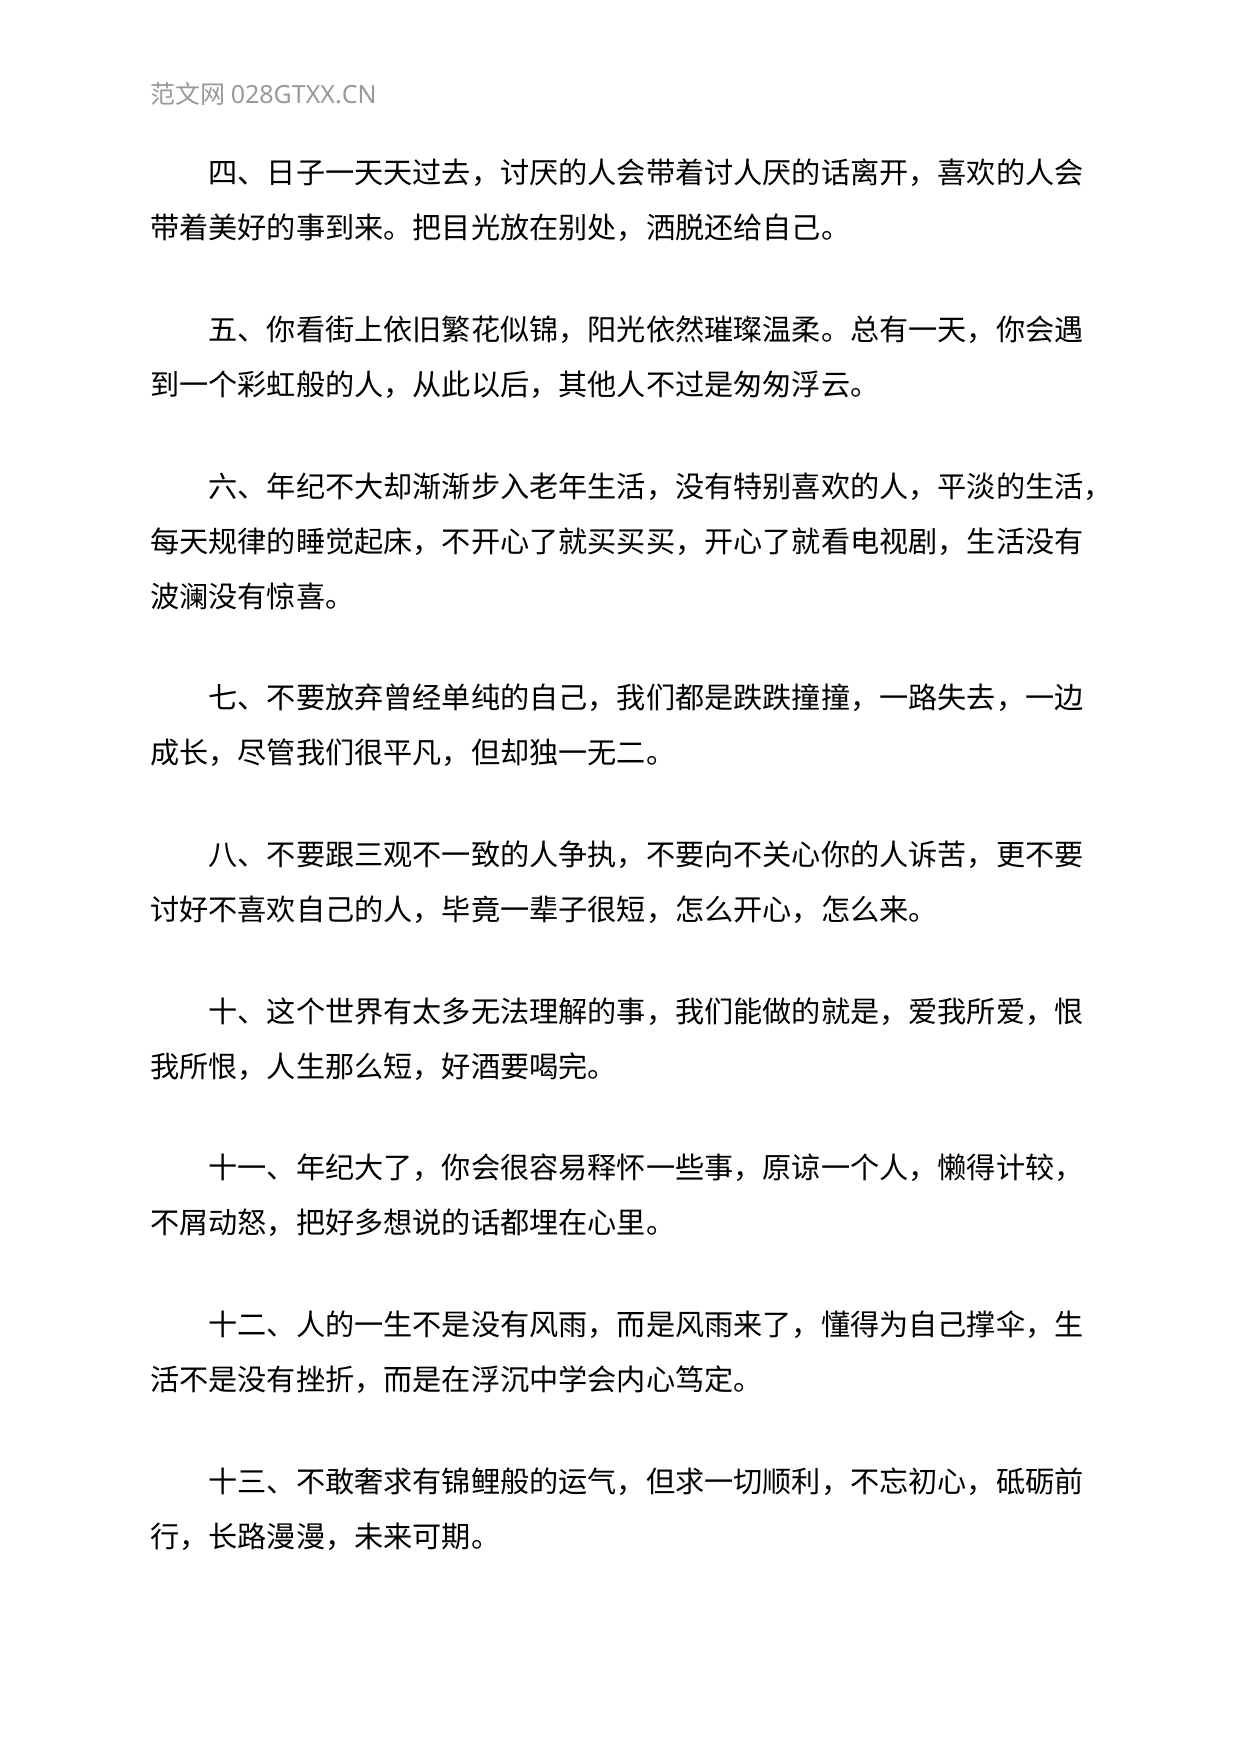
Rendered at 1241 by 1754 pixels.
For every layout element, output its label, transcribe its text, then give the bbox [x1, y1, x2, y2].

text 四、日子一天天过去，讨厌的人会带着讨人厌的话离开，喜欢的人会带着美好的事到来。把目光放在别处，洒脱还给自己。 [150, 150, 1090, 247]
text 十一、年纪大了，你会很容易释怀一些事，原谅一个人，懒得计较，不屑动怒，把好多想说的话都埋在心里。 [150, 1145, 1090, 1242]
text 五、你看街上依旧繁花似锦，阳光依然璀璨温柔。总有一天，你会遇到一个彩虹般的人，从此以后，其他人不过是匆匆浮云。 [150, 307, 1090, 404]
text 十、这个世界有太多无法理解的事，我们能做的就是，爱我所爱，恨我所恨，人生那么短，好酒要喝完。 [150, 988, 1090, 1085]
text 十二、人的一生不是没有风雨，而是风雨来了，懂得为自己撑伞，生活不是没有挫折，而是在浮沉中学会内心笃定。 [150, 1302, 1090, 1399]
text 八、不要跟三观不一致的人争执，不要向不关心你的人诉苦，更不要讨好不喜欢自己的人，毕竟一辈子很短，怎么开心，怎么来。 [150, 832, 1090, 929]
text 十三、不敢奢求有锦鲤般的运气，但求一切顺利，不忘初心，砥砺前行，长路漫漫，未来可期。 [150, 1458, 1090, 1555]
text 七、不要放弃曾经单纯的自己，我们都是跌跌撞撞，一路失去，一边成长，尽管我们很平凡，但却独一无二。 [150, 675, 1090, 772]
text 六、年纪不大却渐渐步入老年生活，没有特别喜欢的人，平淡的生活，每天规律的睡觉起床，不开心了就买买买，开心了就看电视剧，生活没有波澜没有惊喜。 [150, 463, 1090, 615]
